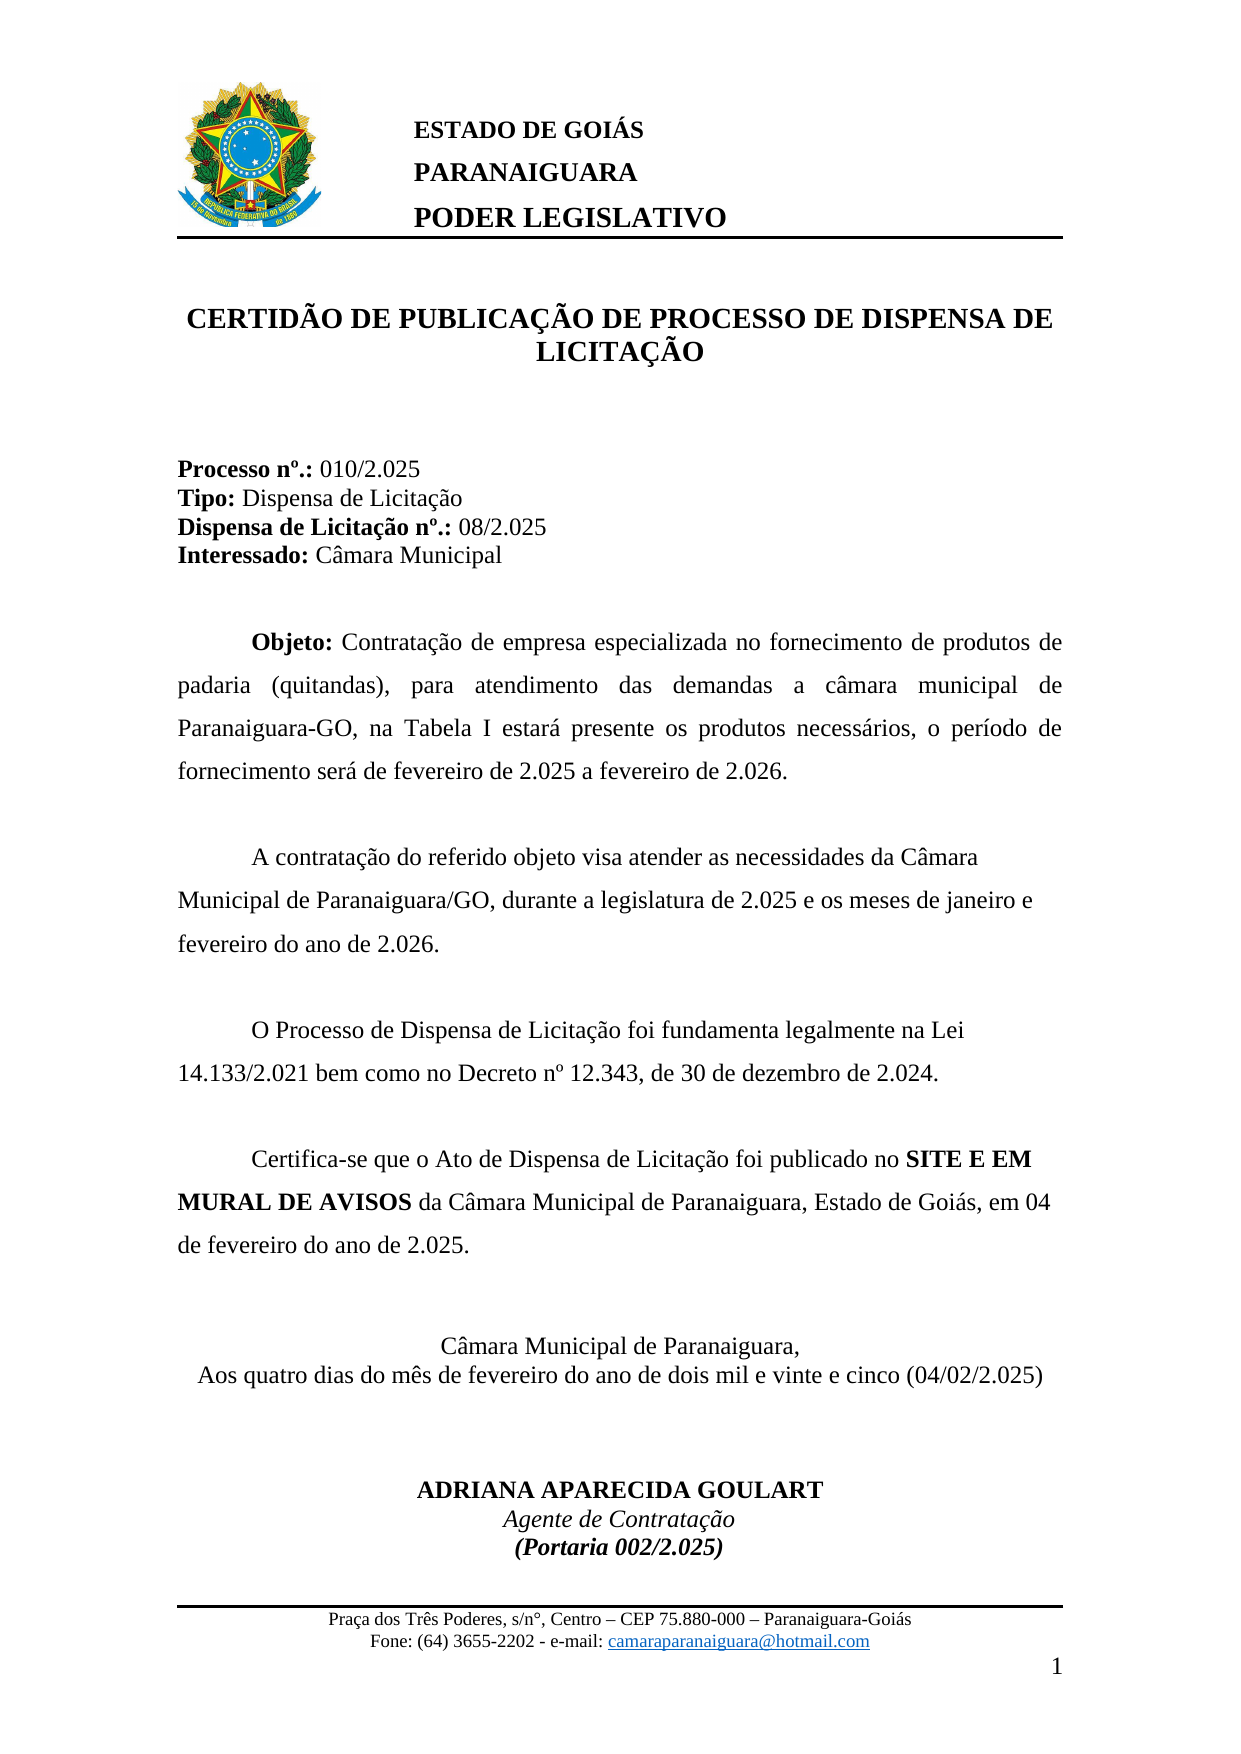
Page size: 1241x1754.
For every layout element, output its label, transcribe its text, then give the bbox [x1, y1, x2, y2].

text Agente de Contratação [177, 1504, 1063, 1532]
text Interessado: Câmara Municipal [177, 541, 1063, 569]
text (Portaria 002/2.025) [177, 1532, 1063, 1561]
text Objeto: Contratação de empresa especializada no fornecimento de produtos de padaria (quitandas), para atendimento das demandas a câmara municipal de Paranaiguara-GO, na Tabela I estará presente os produtos necessários, o período de fornecimento será de fevereiro de 2.025 a fevereiro de 2.026. [177, 627, 1063, 785]
text Dispensa de Licitação nº.: 08/2.025 [177, 512, 1063, 541]
text Tipo: Dispensa de Licitação [177, 483, 1063, 512]
text A contratação do referido objeto visa atender as necessidades da Câmara Municipal de Paranaiguara/GO, durante a legislatura de 2.025 e os meses de janeiro e fevereiro do ano de 2.026. [177, 842, 1063, 957]
text Processo nº.: 010/2.025 [177, 454, 1063, 483]
text ADRIANA APARECIDA GOULART [177, 1475, 1063, 1504]
text CERTIDÃO DE PUBLICAÇÃO DE PROCESSO DE DISPENSA DE LICITAÇÃO [177, 301, 1063, 368]
picture [177, 82, 322, 226]
text Certifica-se que o Ato de Dispensa de Licitação foi publicado no SITE E EM MURAL DE AVISOS da Câmara Municipal de Paranaiguara, Estado de Goiás, em 04 de fevereiro do ano de 2.025. [177, 1144, 1063, 1259]
text Aos quatro dias do mês de fevereiro do ano de dois mil e vinte e cinco (04/02/2.025) [177, 1360, 1063, 1389]
text Câmara Municipal de Paranaiguara, [177, 1331, 1063, 1360]
text O Processo de Dispensa de Licitação foi fundamenta legalmente na Lei 14.133/2.021 bem como no Decreto nº 12.343, de 30 de dezembro de 2.024. [177, 1015, 1063, 1087]
